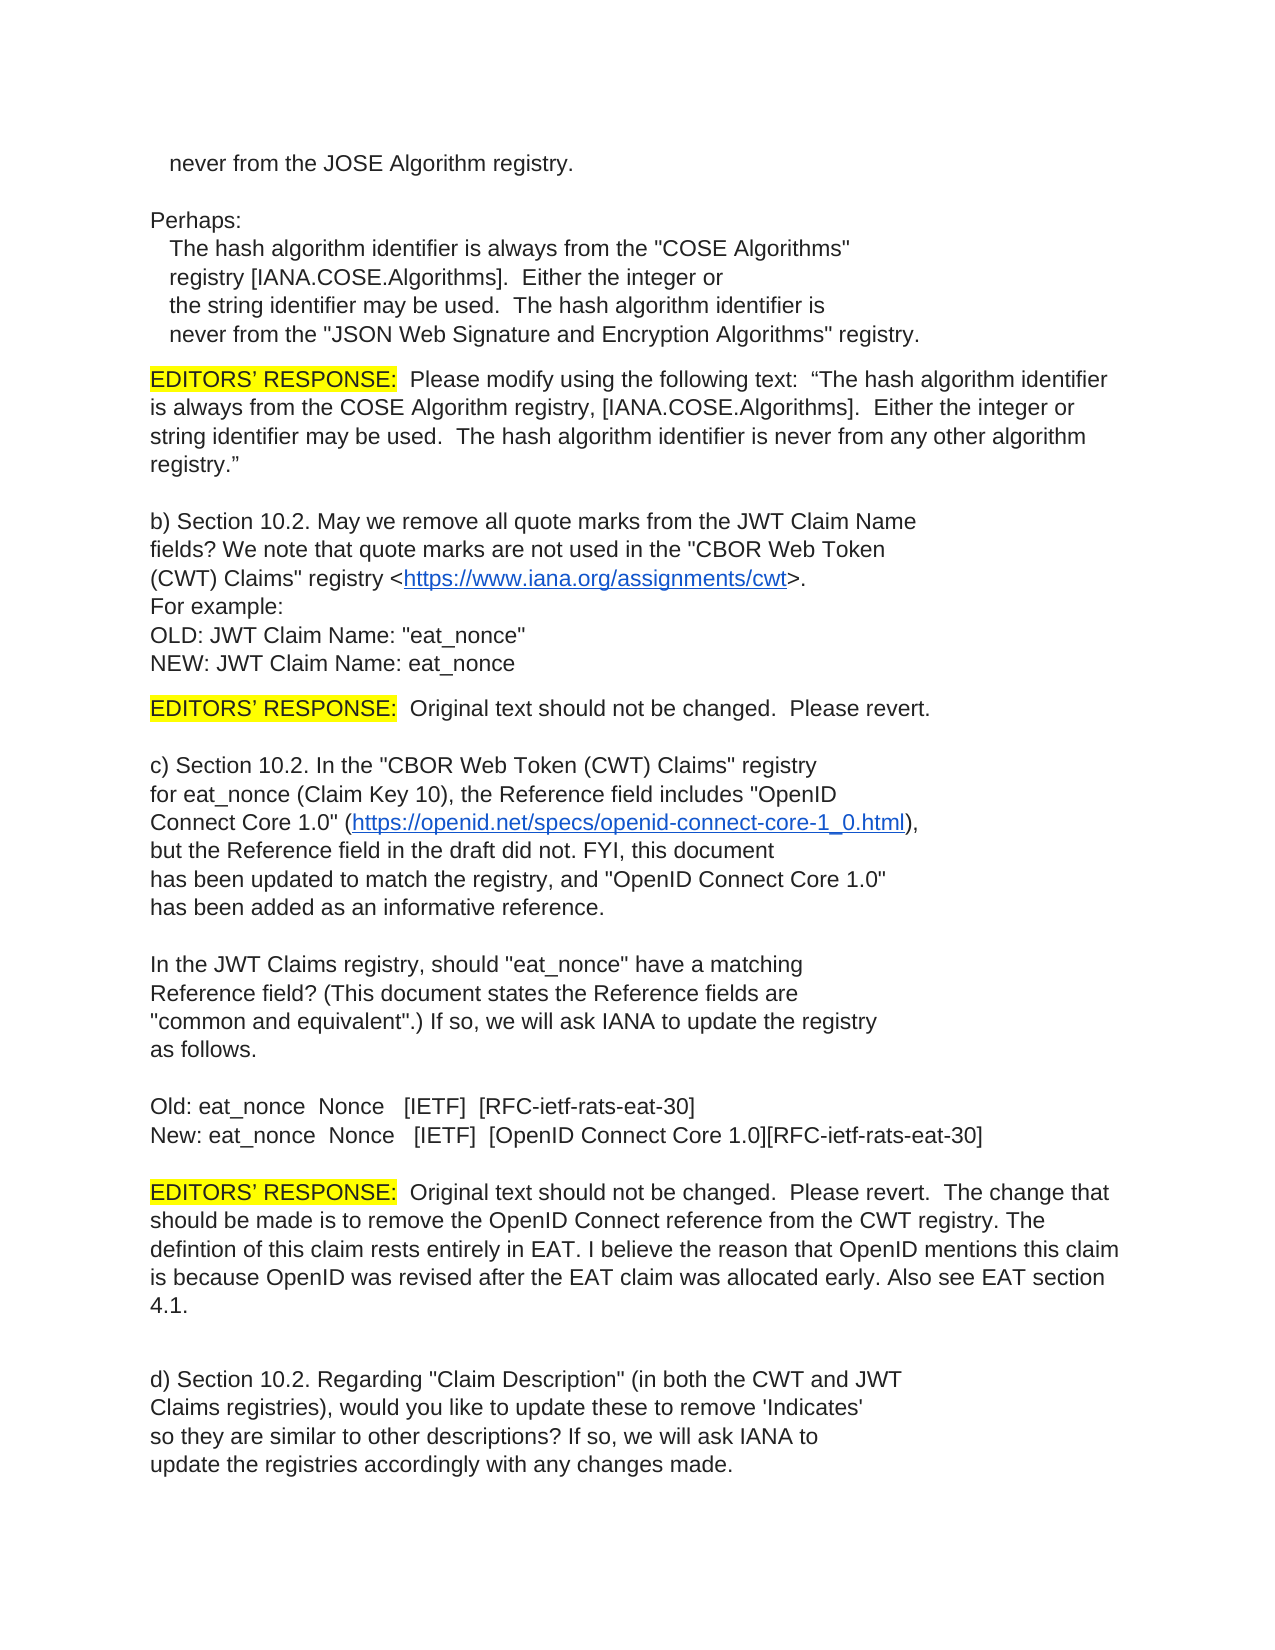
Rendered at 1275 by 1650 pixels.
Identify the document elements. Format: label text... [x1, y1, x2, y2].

text EDITORS’ RESPONSE: Please modify using the following text: “The hash algorithm identifier is always from the COSE Algorithm registry, [IANA.COSE.Algorithms]. Either the integer or string identifier may be used. The hash algorithm identifier is never from any other algorithm registry.” b) Section 10.2. May we remove all quote marks from the JWT Claim Name fields? We note that quote marks are not used in the "CBOR Web Token (CWT) Claims" registry <https://www.iana.org/assignments/cwt>. For example: OLD: JWT Claim Name: "eat_nonce" NEW: JWT Claim Name: eat_nonce [150, 366, 1125, 676]
text EDITORS’ RESPONSE: Original text should not be changed. Please revert. c) Section 10.2. In the "CBOR Web Token (CWT) Claims" registry for eat_nonce (Claim Key 10), the Reference field includes "OpenID Connect Core 1.0" (https://openid.net/specs/openid-connect-core-1_0.html), but the Reference field in the draft did not. FYI, this document has been updated to match the registry, and "OpenID Connect Core 1.0" has been added as an informative reference. In the JWT Claims registry, should "eat_nonce" have a matching Reference field? (This document states the Reference fields are "common and equivalent".) If so, we will ask IANA to update the registry as follows. Old: eat_nonce Nonce [IETF] [RFC-ietf-rats-eat-30] New: eat_nonce Nonce [IETF] [OpenID Connect Core 1.0][RFC-ietf-rats-eat-30] EDITORS’ RESPONSE: Original text should not be changed. Please revert. The change that should be made is to remove the OpenID Connect reference from the CWT registry. The defintion of this claim rests entirely in EAT. I believe the reason that OpenID mentions this claim is because OpenID was revised after the EAT claim was allocated early. Also see EAT section 4.1. [150, 695, 1125, 1319]
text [150, 1337, 1125, 1478]
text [150, 150, 1125, 347]
